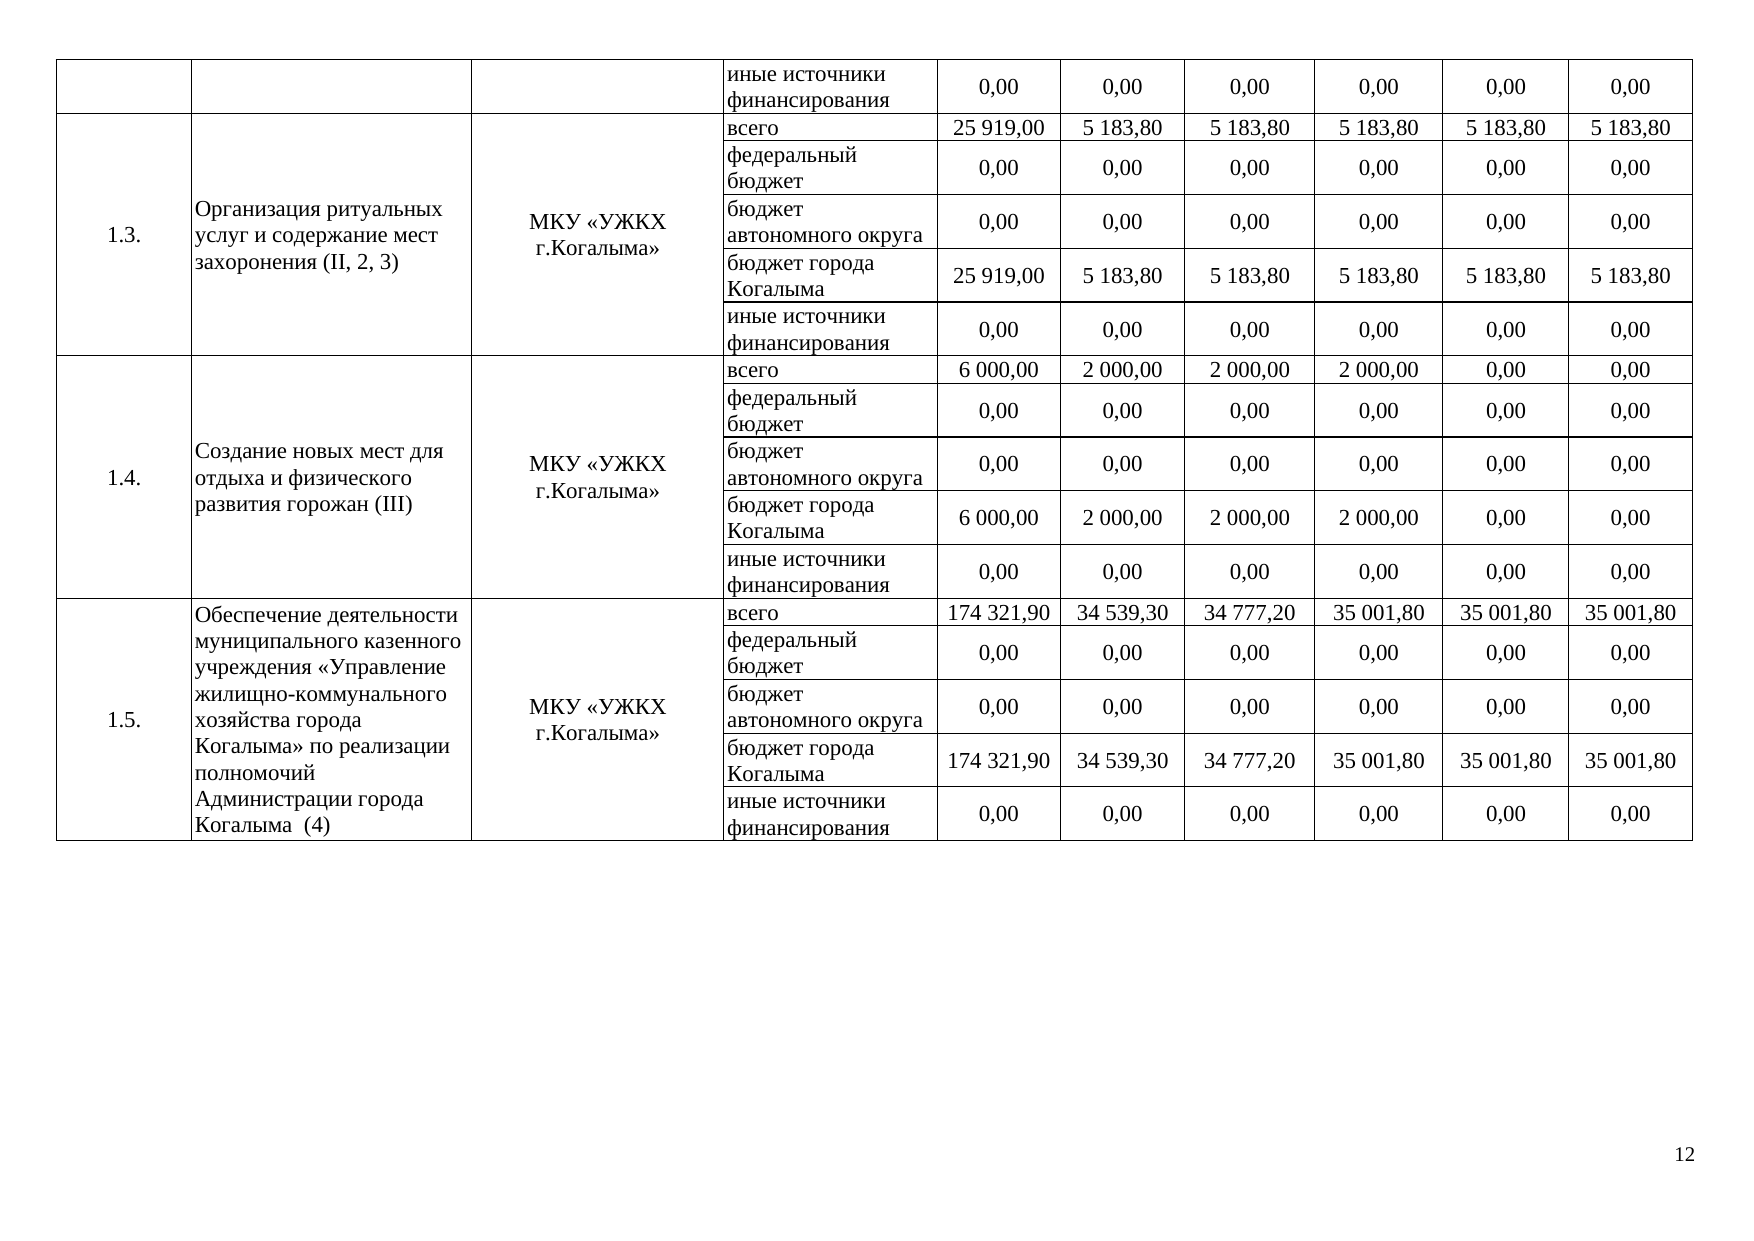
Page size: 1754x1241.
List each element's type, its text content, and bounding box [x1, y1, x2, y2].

table_cell 0,00 [1443, 356, 1568, 383]
table_cell 0,00 [1061, 303, 1184, 355]
table_cell 0,00 [1185, 680, 1314, 732]
table_cell 0,00 [1185, 545, 1314, 598]
table_cell 0,00 [1443, 141, 1568, 194]
table_cell Организация ритуальных услуг и содержание мест захоронения (II, 2, 3) [192, 114, 471, 355]
table_header 0,00 [1315, 60, 1442, 113]
table_cell 0,00 [1185, 626, 1314, 679]
table_cell 0,00 [1061, 141, 1184, 194]
table_cell МКУ «УЖКХ г.Когалыма» [472, 114, 723, 355]
table_cell 0,00 [1061, 626, 1184, 679]
table_cell 0,00 [938, 545, 1060, 598]
table_cell 0,00 [1569, 626, 1692, 679]
table_cell 0,00 [1443, 545, 1568, 598]
table_cell Обеспечение деятельности муниципального казенного учреждения «Управление жилищно-коммунального хозяйства города Когалыма» по реализации полномочий Администрации города Когалыма (4) [192, 599, 471, 840]
table_header 0,00 [938, 60, 1060, 113]
table_cell 0,00 [1443, 438, 1568, 490]
table_cell 0,00 [1185, 141, 1314, 194]
table_cell МКУ «УЖКХ г.Когалыма» [472, 599, 723, 840]
table_cell 34 777,20 [1185, 734, 1314, 786]
table_cell 0,00 [938, 680, 1060, 732]
table_cell 35 001,80 [1569, 599, 1692, 625]
table_header 0,00 [1569, 60, 1692, 113]
table_cell 0,00 [1443, 626, 1568, 679]
table_cell 0,00 [1569, 545, 1692, 598]
table_cell 0,00 [1315, 195, 1442, 248]
table_cell бюджет города Когалыма [724, 491, 937, 544]
table_cell 5 183,80 [1315, 114, 1442, 140]
table_cell 0,00 [1315, 545, 1442, 598]
table_header [192, 60, 471, 113]
table_cell 0,00 [1061, 384, 1184, 436]
table_cell 0,00 [1443, 384, 1568, 436]
table_header иные источники финансирования [724, 60, 937, 113]
table_cell 25 919,00 [938, 114, 1060, 140]
table_cell МКУ «УЖКХ г.Когалыма» [472, 356, 723, 598]
table_cell 0,00 [1185, 787, 1314, 840]
table_cell 25 919,00 [938, 249, 1060, 301]
table_header [57, 60, 191, 113]
table_cell бюджет автономного округа [724, 438, 937, 490]
table_cell бюджет автономного округа [724, 680, 937, 732]
table_cell 0,00 [1569, 303, 1692, 355]
table_cell 2 000,00 [1185, 491, 1314, 544]
table_cell 2 000,00 [1061, 491, 1184, 544]
table_cell 5 183,80 [1061, 114, 1184, 140]
table_cell 0,00 [1061, 195, 1184, 248]
table_cell 5 183,80 [1315, 249, 1442, 301]
table_cell федеральный бюджет [724, 384, 937, 436]
table_cell 0,00 [938, 787, 1060, 840]
table_cell 0,00 [1443, 303, 1568, 355]
table_cell 0,00 [1061, 438, 1184, 490]
table_cell 0,00 [1315, 680, 1442, 732]
table_cell 35 001,80 [1443, 734, 1568, 786]
table_cell 0,00 [1061, 545, 1184, 598]
table_cell 0,00 [1569, 491, 1692, 544]
table_cell 0,00 [1569, 438, 1692, 490]
table_cell 0,00 [1569, 356, 1692, 383]
table_cell 2 000,00 [1061, 356, 1184, 383]
table_cell 0,00 [938, 195, 1060, 248]
table_cell 0,00 [1569, 195, 1692, 248]
table_cell 0,00 [1569, 384, 1692, 436]
table_cell 6 000,00 [938, 356, 1060, 383]
table_cell 0,00 [938, 141, 1060, 194]
table_cell 5 183,80 [1569, 114, 1692, 140]
table_header 0,00 [1185, 60, 1314, 113]
table_cell 35 001,80 [1569, 734, 1692, 786]
table_cell 0,00 [938, 303, 1060, 355]
table_cell всего [724, 114, 937, 140]
table_cell 0,00 [938, 438, 1060, 490]
table_cell 0,00 [1185, 384, 1314, 436]
table_cell бюджет города Когалыма [724, 249, 937, 301]
table_cell 1.4. [57, 356, 191, 598]
table_cell 5 183,80 [1185, 114, 1314, 140]
table_cell 0,00 [1315, 626, 1442, 679]
table_cell 0,00 [1443, 787, 1568, 840]
table_cell 0,00 [1061, 680, 1184, 732]
table_header [472, 60, 723, 113]
table_cell 34 777,20 [1185, 599, 1314, 625]
table_cell бюджет города Когалыма [724, 734, 937, 786]
table_cell 2 000,00 [1315, 491, 1442, 544]
table_cell 35 001,80 [1443, 599, 1568, 625]
table_cell 5 183,80 [1061, 249, 1184, 301]
table_header 0,00 [1443, 60, 1568, 113]
table_cell 35 001,80 [1315, 599, 1442, 625]
table_cell 0,00 [1443, 680, 1568, 732]
table_cell 1.3. [57, 114, 191, 355]
table_cell всего [724, 356, 937, 383]
table_cell 0,00 [1315, 438, 1442, 490]
table_cell 174 321,90 [938, 599, 1060, 625]
table_cell иные источники финансирования [724, 545, 937, 598]
table_cell 5 183,80 [1443, 249, 1568, 301]
table_cell 0,00 [1185, 195, 1314, 248]
table_cell 2 000,00 [1315, 356, 1442, 383]
table_cell 0,00 [1315, 384, 1442, 436]
table_cell 0,00 [1061, 787, 1184, 840]
table_cell 5 183,80 [1443, 114, 1568, 140]
table_cell 0,00 [1185, 303, 1314, 355]
table_cell федеральный бюджет [724, 626, 937, 679]
table_cell 174 321,90 [938, 734, 1060, 786]
table_cell 0,00 [1185, 438, 1314, 490]
table_cell 6 000,00 [938, 491, 1060, 544]
table_cell иные источники финансирования [724, 303, 937, 355]
table_cell 0,00 [1569, 787, 1692, 840]
table_cell 0,00 [1569, 141, 1692, 194]
table_cell 0,00 [938, 384, 1060, 436]
table_cell 0,00 [1315, 141, 1442, 194]
table_cell федеральный бюджет [724, 141, 937, 194]
table_cell 0,00 [1443, 195, 1568, 248]
table_cell 35 001,80 [1315, 734, 1442, 786]
table_cell 0,00 [1315, 303, 1442, 355]
table_cell 0,00 [1569, 680, 1692, 732]
table_cell 5 183,80 [1185, 249, 1314, 301]
table_header 0,00 [1061, 60, 1184, 113]
table_cell иные источники финансирования [724, 787, 937, 840]
table_cell 0,00 [1443, 491, 1568, 544]
table_cell 2 000,00 [1185, 356, 1314, 383]
table_cell 0,00 [938, 626, 1060, 679]
table_cell Создание новых мест для отдыха и физического развития горожан (III) [192, 356, 471, 598]
table_cell бюджет автономного округа [724, 195, 937, 248]
table_cell 34 539,30 [1061, 599, 1184, 625]
table_cell 5 183,80 [1569, 249, 1692, 301]
table_cell 1.5. [57, 599, 191, 840]
table_cell 0,00 [1315, 787, 1442, 840]
table_cell всего [724, 599, 937, 625]
table_cell 34 539,30 [1061, 734, 1184, 786]
